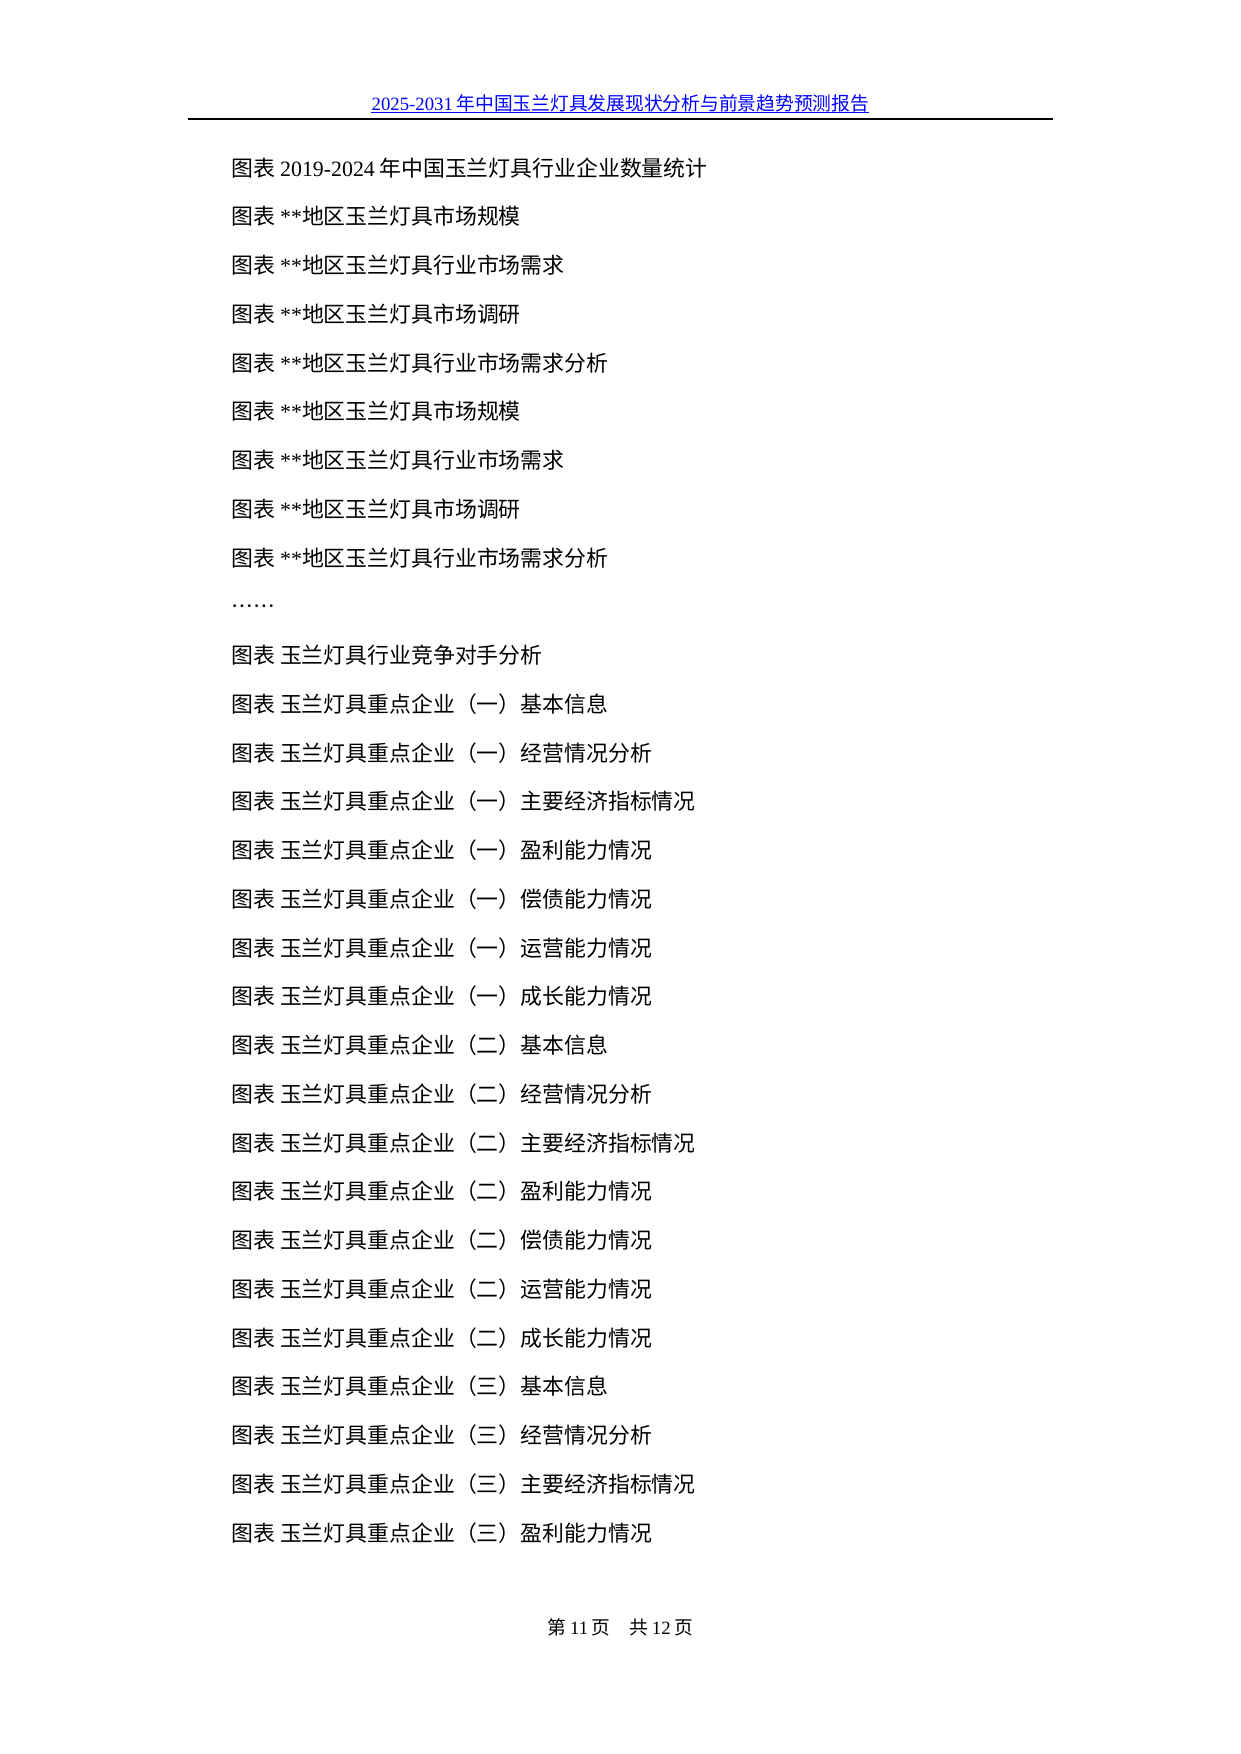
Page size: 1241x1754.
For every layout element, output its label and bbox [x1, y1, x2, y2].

text [187, 150, 1053, 1548]
